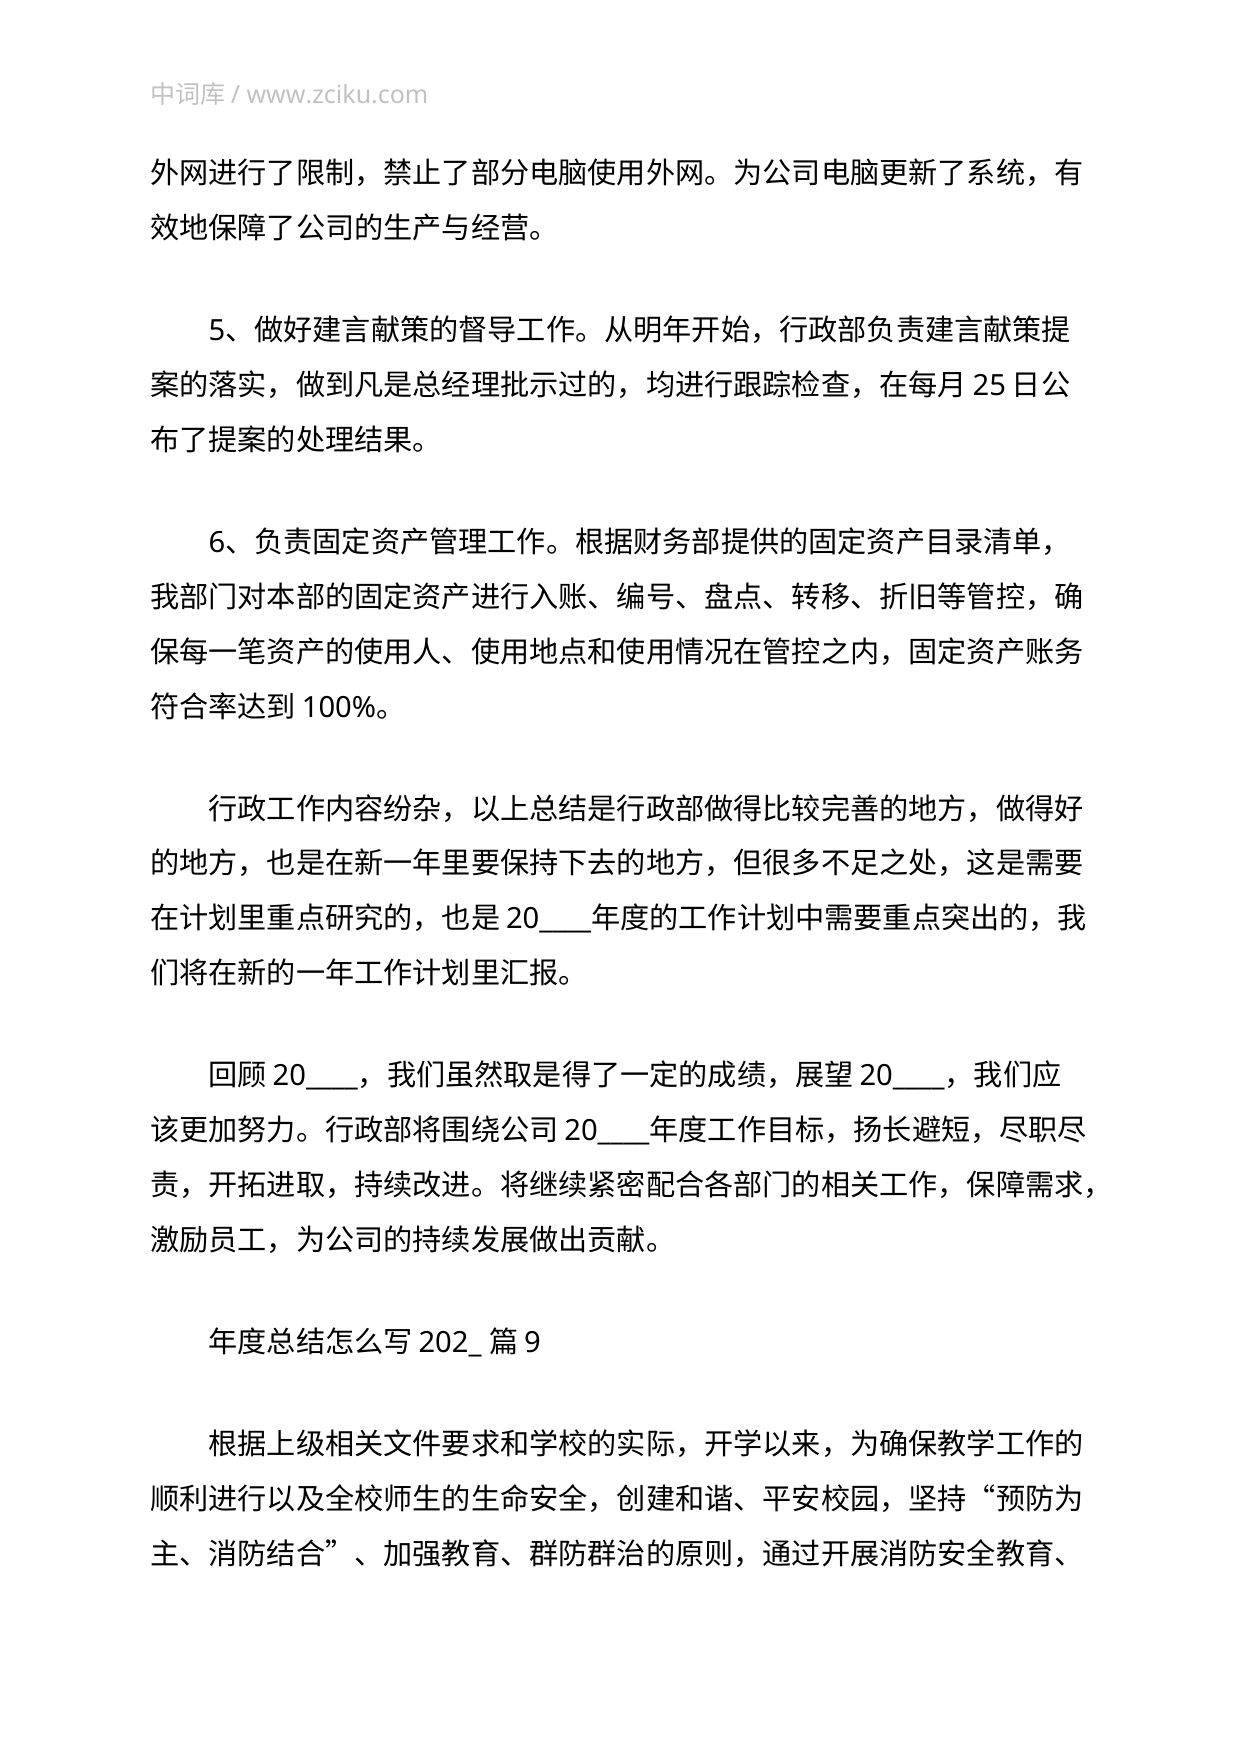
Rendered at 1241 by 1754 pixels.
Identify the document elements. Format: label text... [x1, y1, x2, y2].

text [150, 1420, 1090, 1572]
text 回顾20____，我们虽然取是得了一定的成绩，展望20____，我们应该更加努力。行政部将围绕公司20____年度工作目标，扬长避短，尽职尽责，开拓进取，持续改进。将继续紧密配合各部门的相关工作，保障需求，激励员工，为公司的持续发展做出贡献。 [150, 1052, 1090, 1259]
text 6、负责固定资产管理工作。根据财务部提供的固定资产目录清单，我部门对本部的固定资产进行入账、编号、盘点、转移、折旧等管控，确保每一笔资产的使用人、使用地点和使用情况在管控之内，固定资产账务符合率达到100%。 [150, 518, 1090, 726]
text 5、做好建言献策的督导工作。从明年开始，行政部负责建言献策提案的落实，做到凡是总经理批示过的，均进行跟踪检查，在每月25日公布了提案的处理结果。 [150, 307, 1090, 459]
text 年度总结怎么写202_ 篇9 [150, 1318, 1090, 1361]
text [150, 150, 1090, 247]
text 行政工作内容纷杂，以上总结是行政部做得比较完善的地方，做得好的地方，也是在新一年里要保持下去的地方，但很多不足之处，这是需要在计划里重点研究的，也是20____年度的工作计划中需要重点突出的，我们将在新的一年工作计划里汇报。 [150, 785, 1090, 992]
